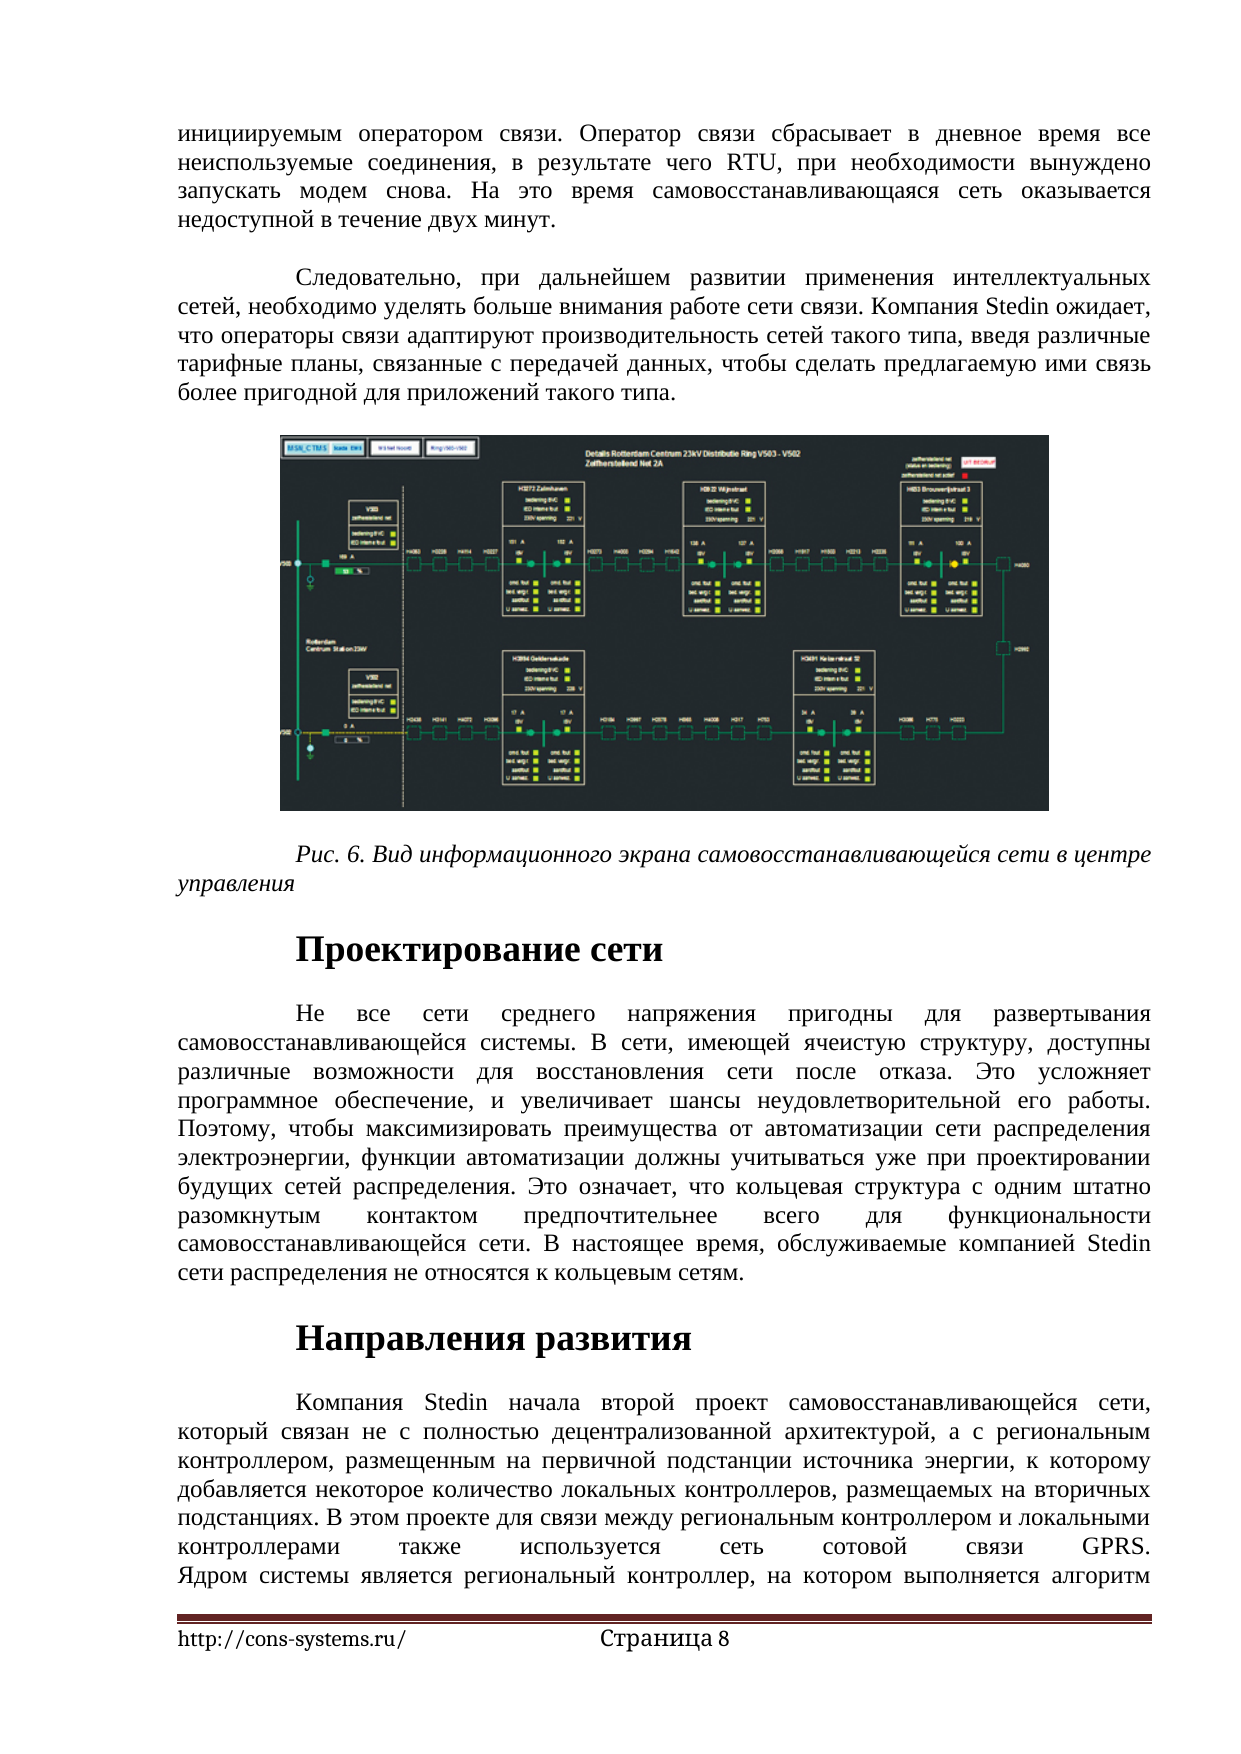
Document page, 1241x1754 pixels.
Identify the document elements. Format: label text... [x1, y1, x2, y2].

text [177, 1387, 1152, 1589]
picture [280, 435, 1049, 811]
text Направления развития [177, 1315, 1152, 1358]
text Рис. 6. Вид информационного экрана самовосстанавливающейся сети в центре управления [177, 839, 1152, 897]
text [177, 118, 1152, 233]
text Следовательно, при дальнейшем развитии применения интеллектуальных сетей, необходимо уделять больше внимания работе сети связи. Компания Stedin ожидает, что операторы связи адаптируют производительность сетей такого типа, введя различные тарифные планы, связанные с передачей данных, чтобы сделать предлагаемую ими связь более пригодной для приложений такого типа. [177, 262, 1152, 406]
text Не все сети среднего напряжения пригодны для развертывания самовосстанавливающейся системы. В сети, имеющей ячеистую структуру, доступны различные возможности для восстановления сети после отказа. Это усложняет программное обеспечение, и увеличивает шансы неудовлетворительной его работы. Поэтому, чтобы максимизировать преимущества от автоматизации сети распределения электроэнергии, функции автоматизации должны учитываться уже при проектировании будущих сетей распределения. Это означает, что кольцевая структура с одним штатно разомкнутым контактом предпочтительнее всего для функциональности самовосстанавливающейся сети. В настоящее время, обслуживаемые компанией Stedin сети распределения не относятся к кольцевым сетям. [177, 998, 1152, 1286]
text Проектирование сети [177, 926, 1152, 969]
